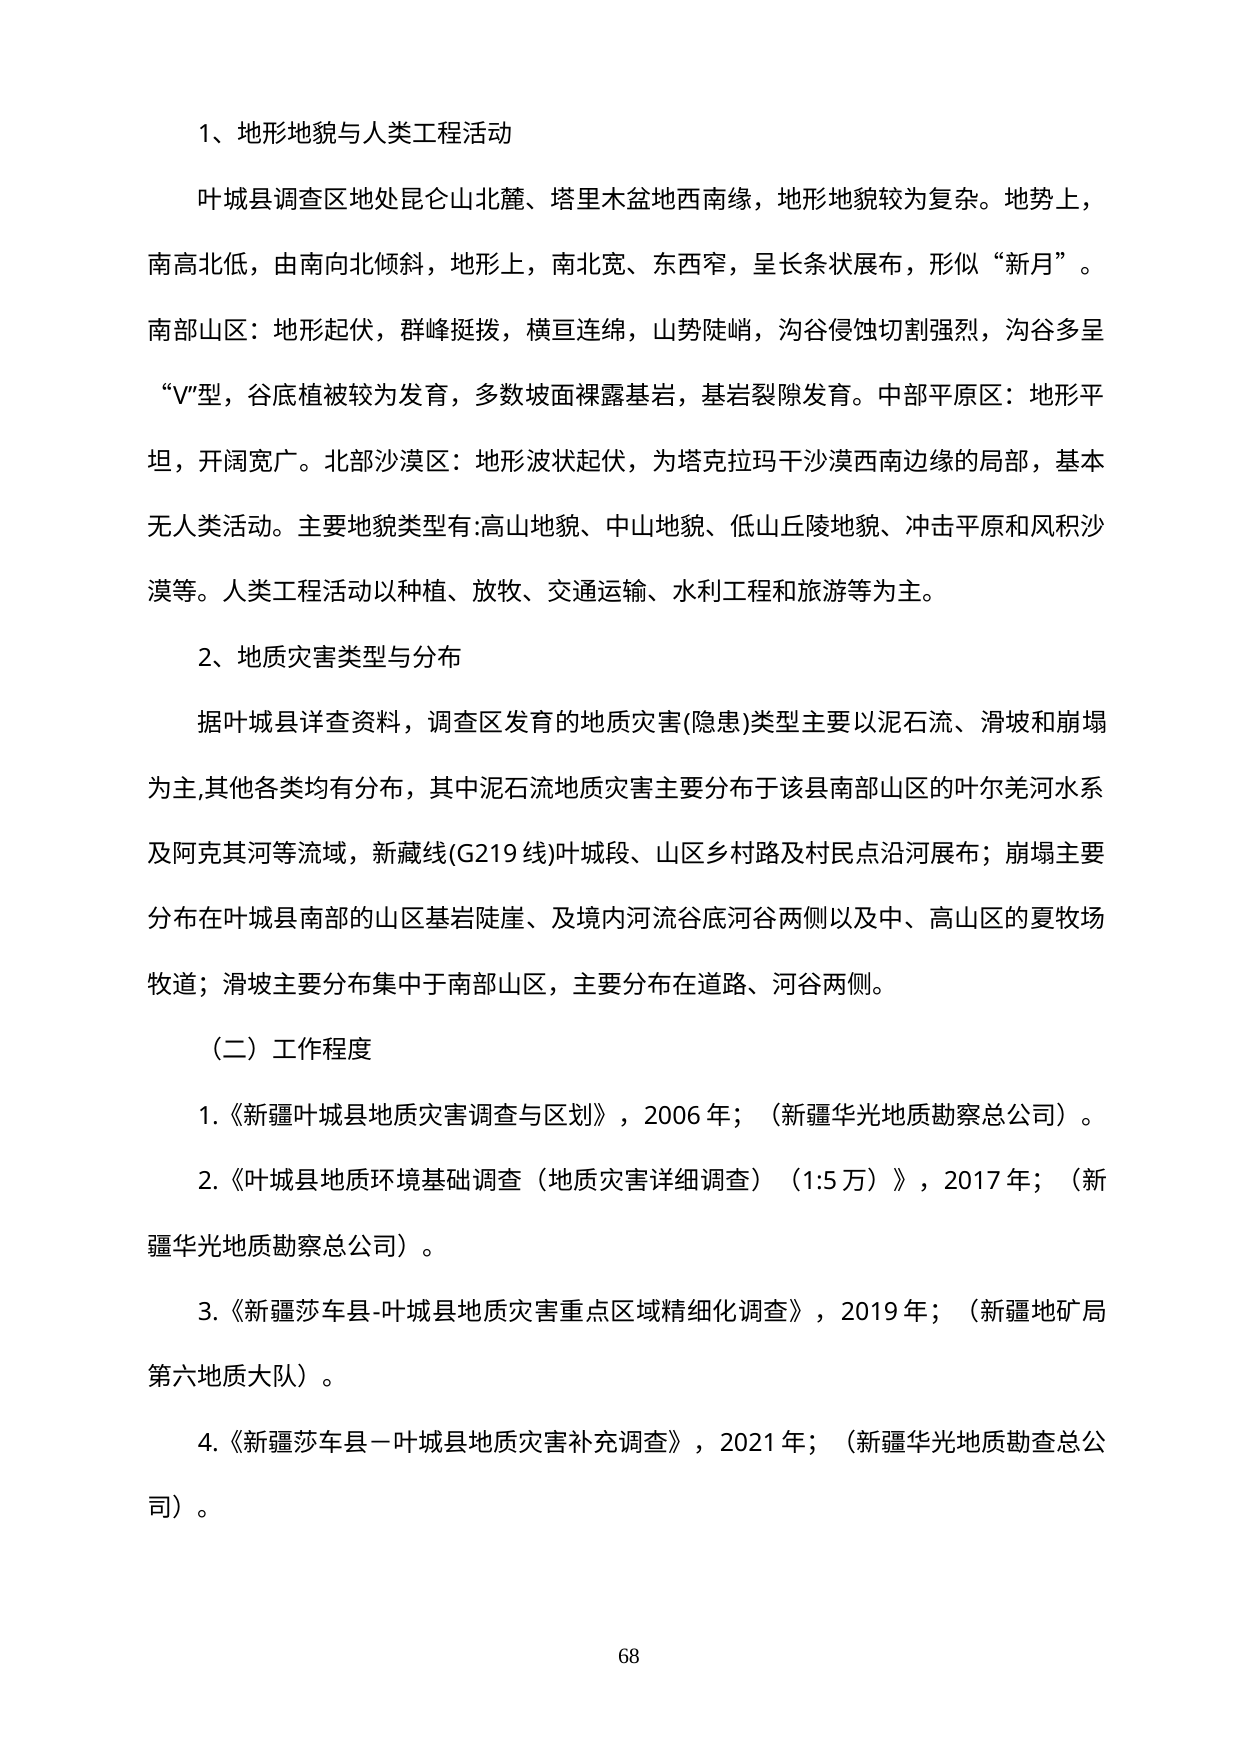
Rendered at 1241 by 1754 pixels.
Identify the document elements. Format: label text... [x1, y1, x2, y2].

text 叶城县调查区地处昆仑山北麓、塔里木盆地西南缘，地形地貌较为复杂。地势上，南高北低，由南向北倾斜，地形上，南北宽、东西窄，呈长条状展布，形似“新月”。南部山区：地形起伏，群峰挺拨，横亘连绵，山势陡峭，沟谷侵蚀切割强烈，沟谷多呈“V”型，谷底植被较为发育，多数坡面裸露基岩，基岩裂隙发育。中部平原区：地形平坦，开阔宽广。北部沙漠区：地形波状起伏，为塔克拉玛干沙漠西南边缘的局部，基本无人类活动。主要地貌类型有:高山地貌、中山地貌、低山丘陵地貌、冲击平原和风积沙漠等。人类工程活动以种植、放牧、交通运输、水利工程和旅游等为主。 [148, 165, 1107, 623]
text 2.《叶城县地质环境基础调查（地质灾害详细调查）（1:5万）》，2017年；（新疆华光地质勘察总公司）。 [148, 1146, 1107, 1277]
text 1.《新疆叶城县地质灾害调查与区划》，2006年；（新疆华光地质勘察总公司）。 [148, 1081, 1107, 1146]
text 1、地形地貌与人类工程活动 [148, 99, 1107, 165]
text 4.《新疆莎车县－叶城县地质灾害补充调查》，2021年；（新疆华光地质勘查总公司）。 [148, 1408, 1107, 1538]
text （二）工作程度 [148, 1015, 1107, 1081]
text 3.《新疆莎车县-叶城县地质灾害重点区域精细化调查》，2019年；（新疆地矿局第六地质大队）。 [148, 1277, 1107, 1408]
text 据叶城县详查资料，调查区发育的地质灾害(隐患)类型主要以泥石流、滑坡和崩塌为主,其他各类均有分布，其中泥石流地质灾害主要分布于该县南部山区的叶尔羌河水系及阿克其河等流域，新藏线(G219线)叶城段、山区乡村路及村民点沿河展布；崩塌主要分布在叶城县南部的山区基岩陡崖、及境内河流谷底河谷两侧以及中、高山区的夏牧场牧道；滑坡主要分布集中于南部山区，主要分布在道路、河谷两侧。 [148, 688, 1107, 1015]
text 2、地质灾害类型与分布 [148, 623, 1107, 688]
